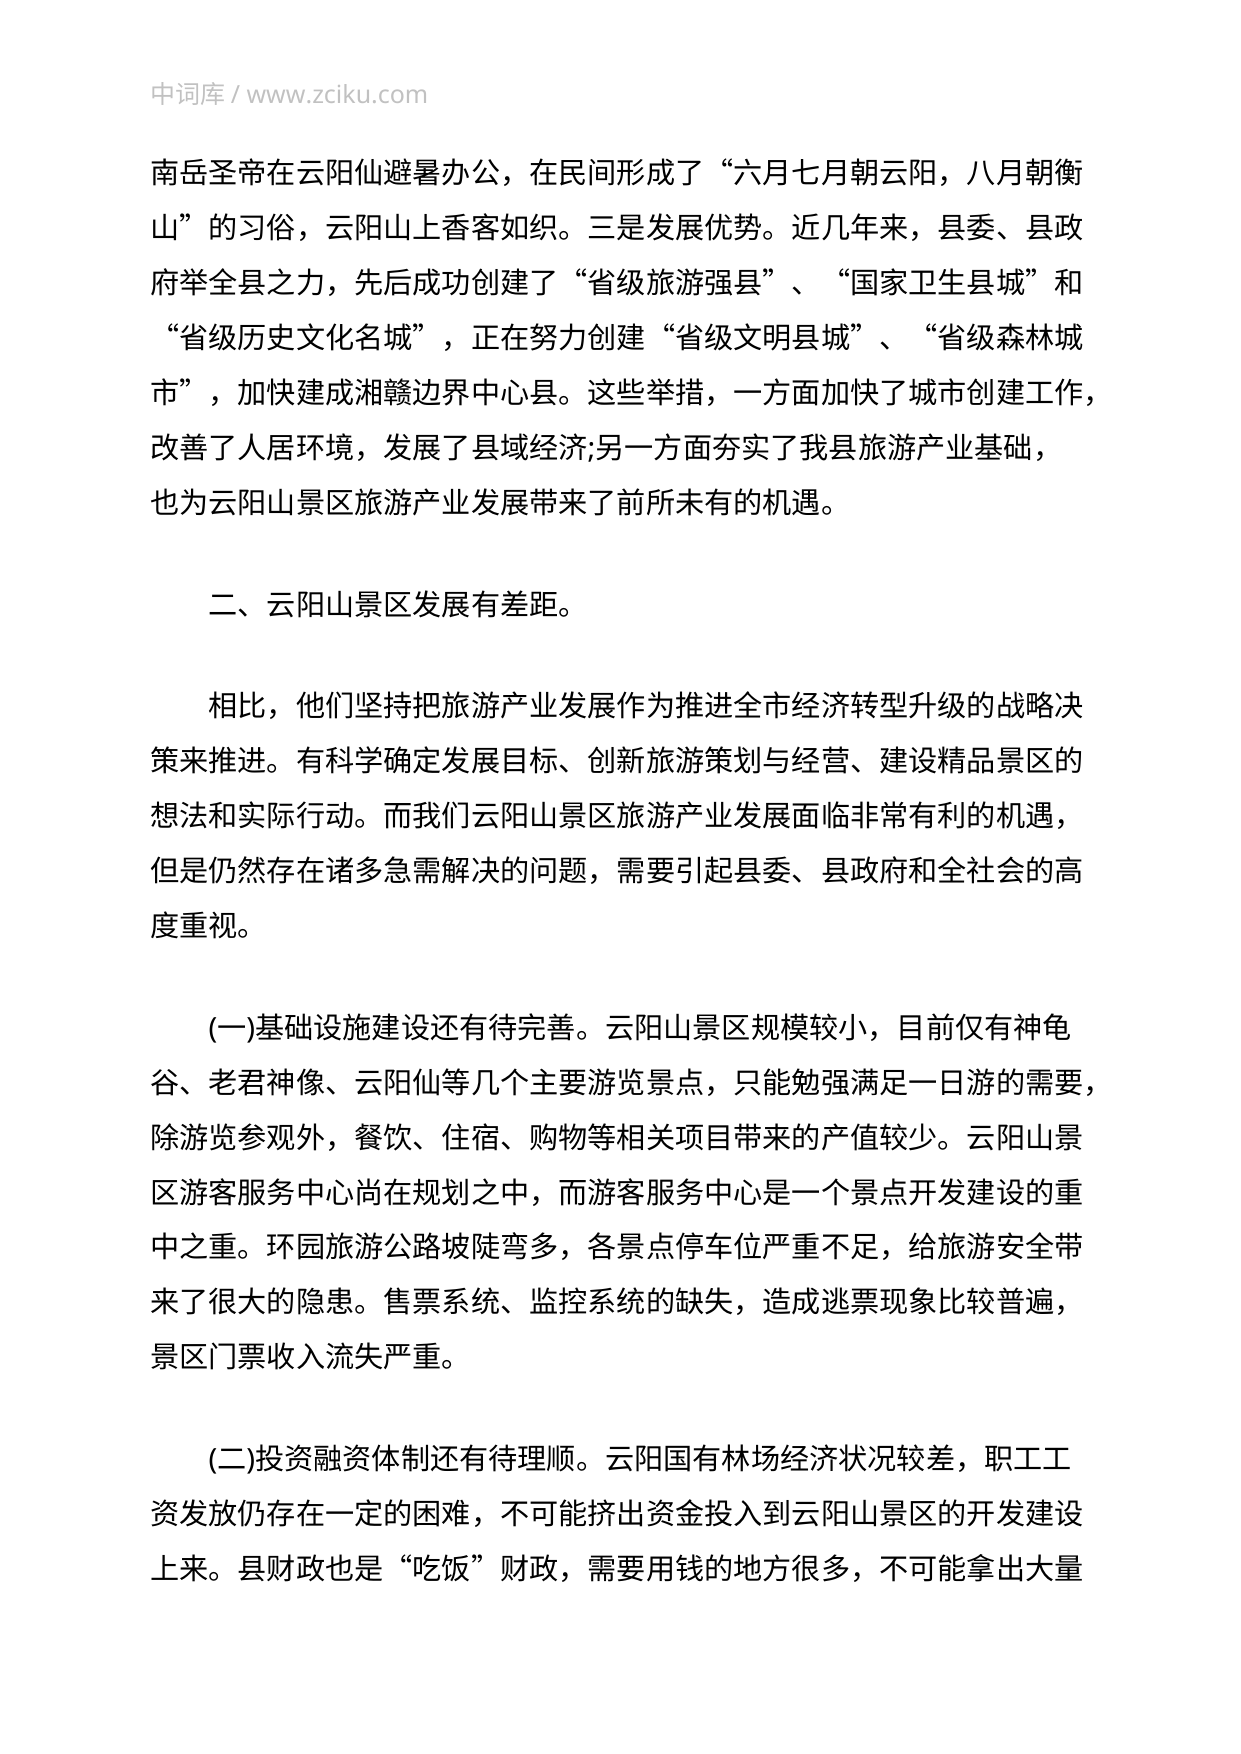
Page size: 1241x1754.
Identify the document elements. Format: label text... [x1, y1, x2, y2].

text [150, 1436, 1090, 1588]
text 二、云阳山景区发展有差距。 [150, 581, 1090, 623]
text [150, 150, 1090, 522]
text 相比，他们坚持把旅游产业发展作为推进全市经济转型升级的战略决策来推进。有科学确定发展目标、创新旅游策划与经营、建设精品景区的想法和实际行动。而我们云阳山景区旅游产业发展面临非常有利的机遇，但是仍然存在诸多急需解决的问题，需要引起县委、县政府和全社会的高度重视。 [150, 683, 1090, 945]
text (一)基础设施建设还有待完善。云阳山景区规模较小，目前仅有神龟谷、老君神像、云阳仙等几个主要游览景点，只能勉强满足一日游的需要，除游览参观外，餐饮、住宿、购物等相关项目带来的产值较少。云阳山景区游客服务中心尚在规划之中，而游客服务中心是一个景点开发建设的重中之重。环园旅游公路坡陡弯多，各景点停车位严重不足，给旅游安全带来了很大的隐患。售票系统、监控系统的缺失，造成逃票现象比较普遍，景区门票收入流失严重。 [150, 1004, 1090, 1376]
